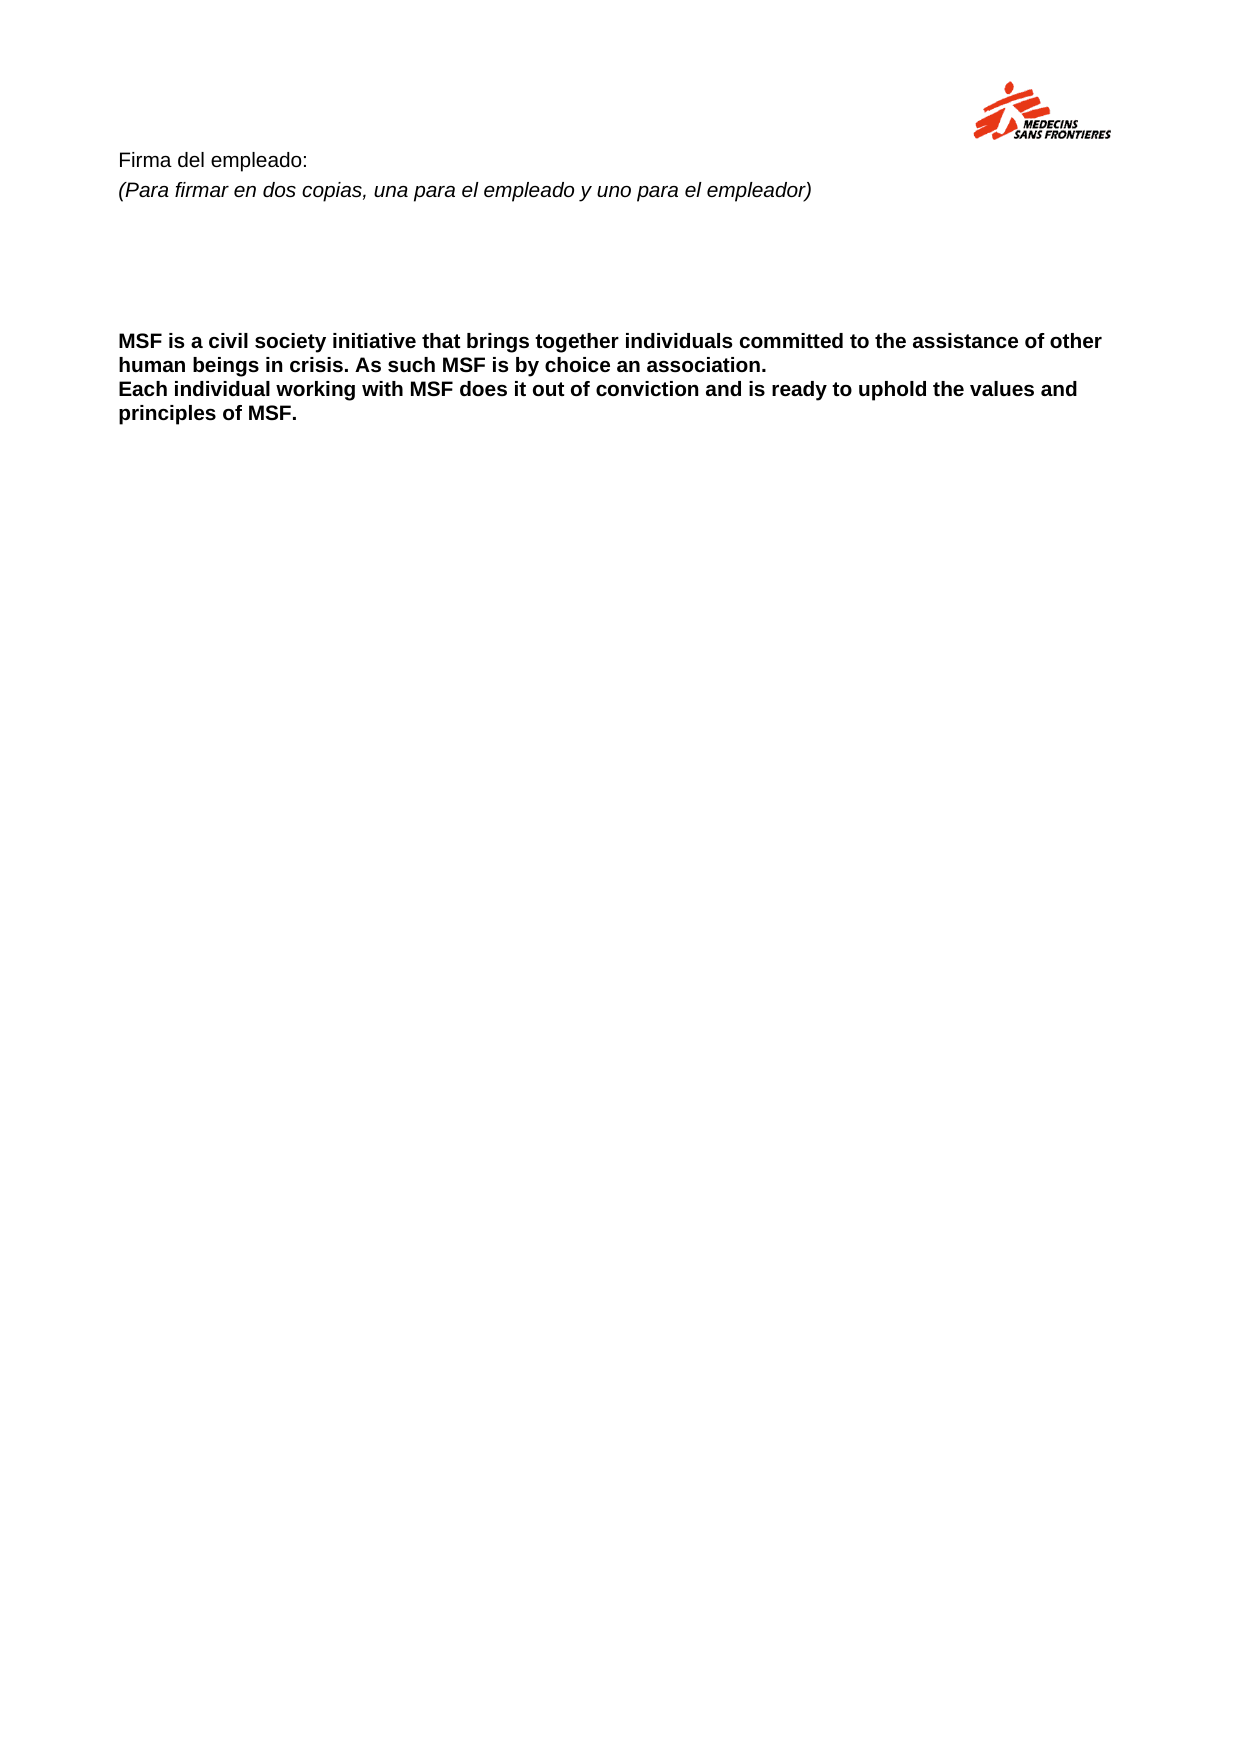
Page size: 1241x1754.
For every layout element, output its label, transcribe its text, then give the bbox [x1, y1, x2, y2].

text (Para firmar en dos copias, una para el empleado y uno para el empleador) [118, 178, 1122, 202]
text Firma del empleado: [118, 148, 1122, 172]
text MSF is a civil society initiative that brings together individuals committed to the assistance of other human beings in crisis. As such MSF is by choice an association. Each individual working with MSF does it out of conviction and is ready to uphold the values and principles of MSF. [118, 329, 1122, 425]
